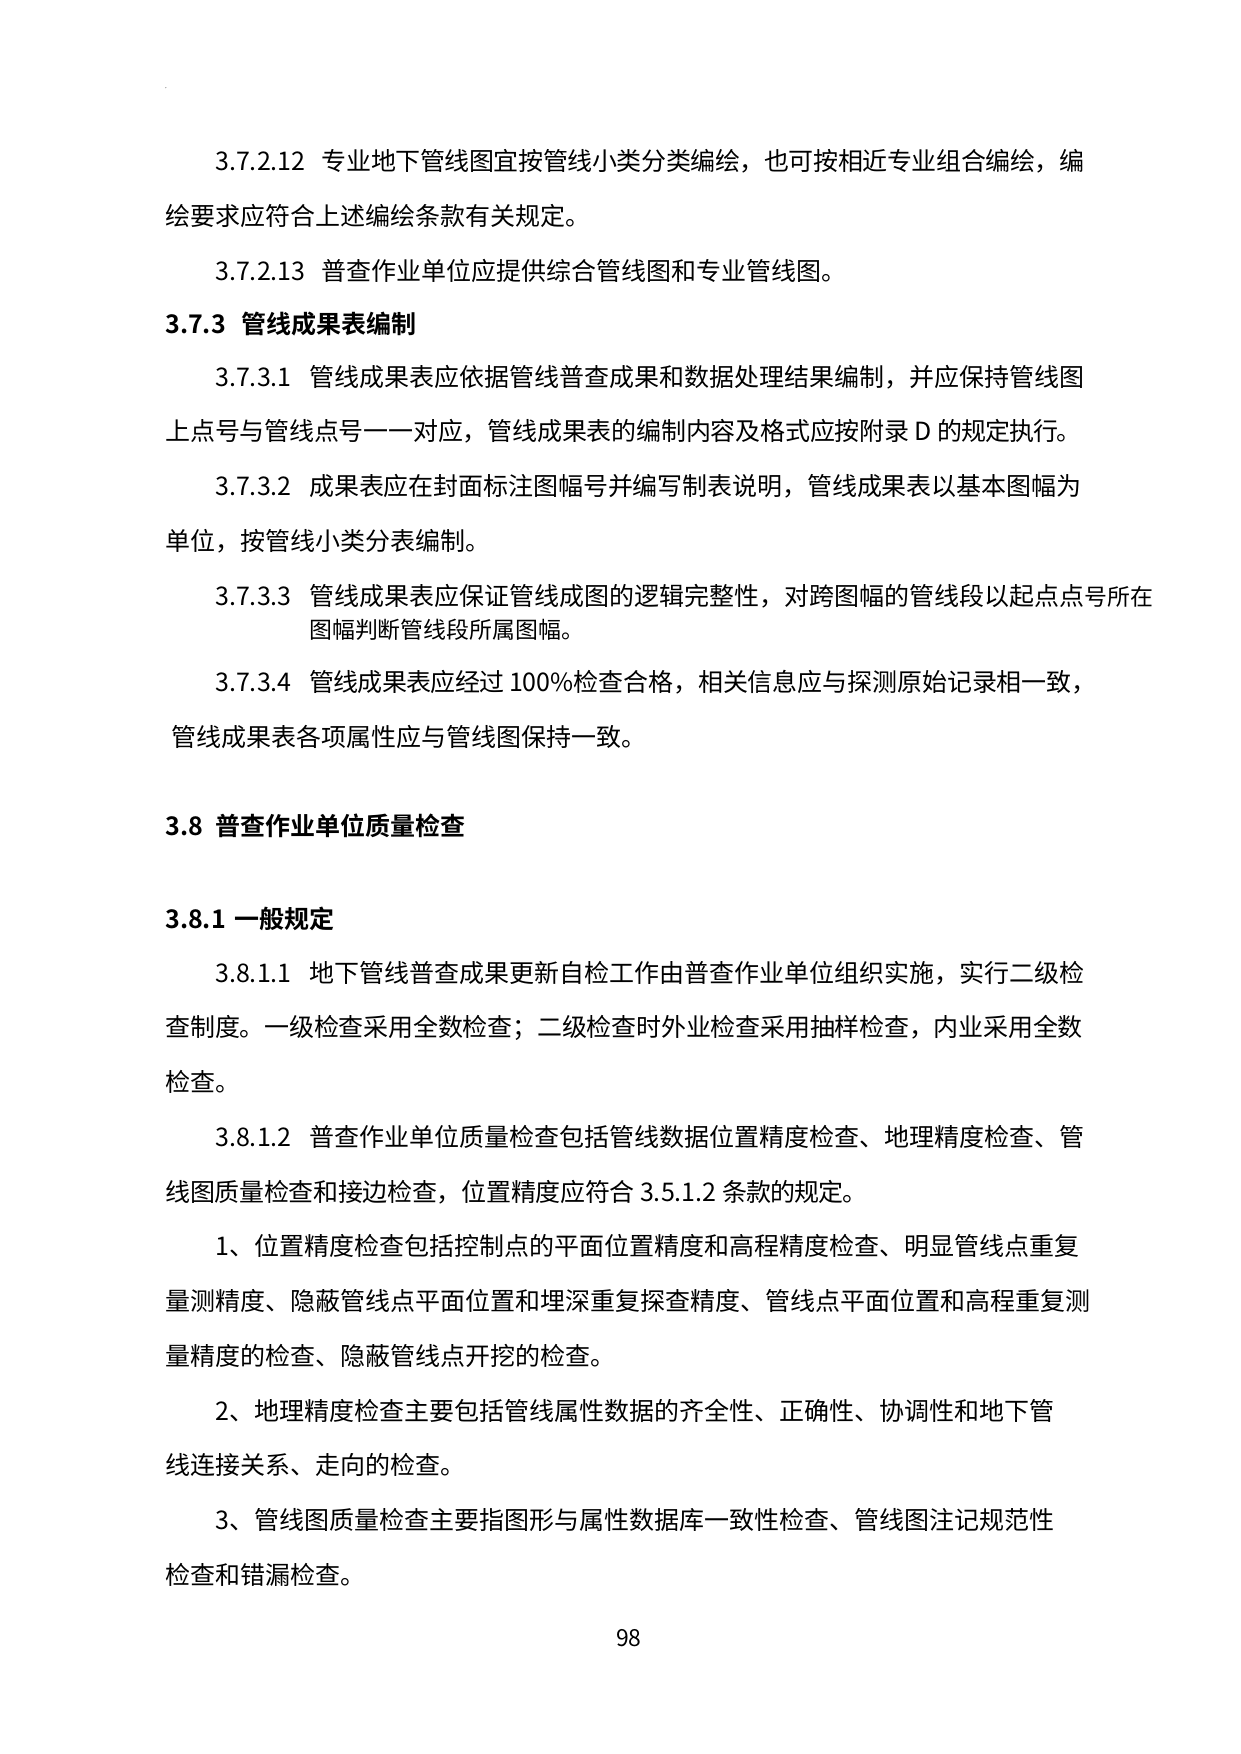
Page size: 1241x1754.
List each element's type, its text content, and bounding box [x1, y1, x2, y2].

list 专业地下管线图宜按管线小类分类编绘，也可按相近专业组合编绘，编绘要求应符合上述编绘条款有关规定。 [165, 142, 1087, 233]
list 成果表应在封面标注图幅号并编写制表说明，管线成果表以基本图幅为单位，按管线小类分表编制。 [165, 467, 1084, 558]
list 普查作业单位应提供综合管线图和专业管线图。 [215, 251, 1157, 287]
list 地下管线普查成果更新自检工作由普查作业单位组织实施，实行二级检查制度。一级检查采用全数检查；二级检查时外业检查采用抽样检查，内业采用全数检查。 [165, 953, 1087, 1099]
list 管线成果表应依据管线普查成果和数据处理结果编制，并应保持管线图上点号与管线点号一一对应，管线成果表的编制内容及格式应按附录 D 的规定执行。 [165, 357, 1091, 448]
text 3、管线图质量检查主要指图形与属性数据库一致性检查、管线图注记规范性检查和错漏检查。 [165, 1501, 1078, 1591]
list 管线成果表编制 [165, 304, 1157, 340]
list 普查作业单位质量检查包括管线数据位置精度检查、地理精度检查、管线图质量检查和接边检查，位置精度应符合 3.5.1.2 条款的规定。 [165, 1117, 1084, 1208]
list 一般规定 [165, 900, 1157, 936]
list 普查作业单位质量检查 [165, 807, 1157, 843]
text 1、位置精度检查包括控制点的平面位置精度和高程精度检查、明显管线点重复量测精度、隐蔽管线点平面位置和埋深重复探查精度、管线点平面位置和高程重复测量精度的检查、隐蔽管线点开挖的检查。 [165, 1227, 1091, 1372]
list 管线成果表应保证管线成图的逻辑完整性，对跨图幅的管线段以起点点号所在图幅判断管线段所属图幅。 [215, 576, 1157, 646]
text 2、地理精度检查主要包括管线属性数据的齐全性、正确性、协调性和地下管线连接关系、走向的检查。 [165, 1391, 1078, 1482]
list 管线成果表应经过 100%检查合格，相关信息应与探测原始记录相一致， 管线成果表各项属性应与管线图保持一致。 [165, 662, 1091, 753]
